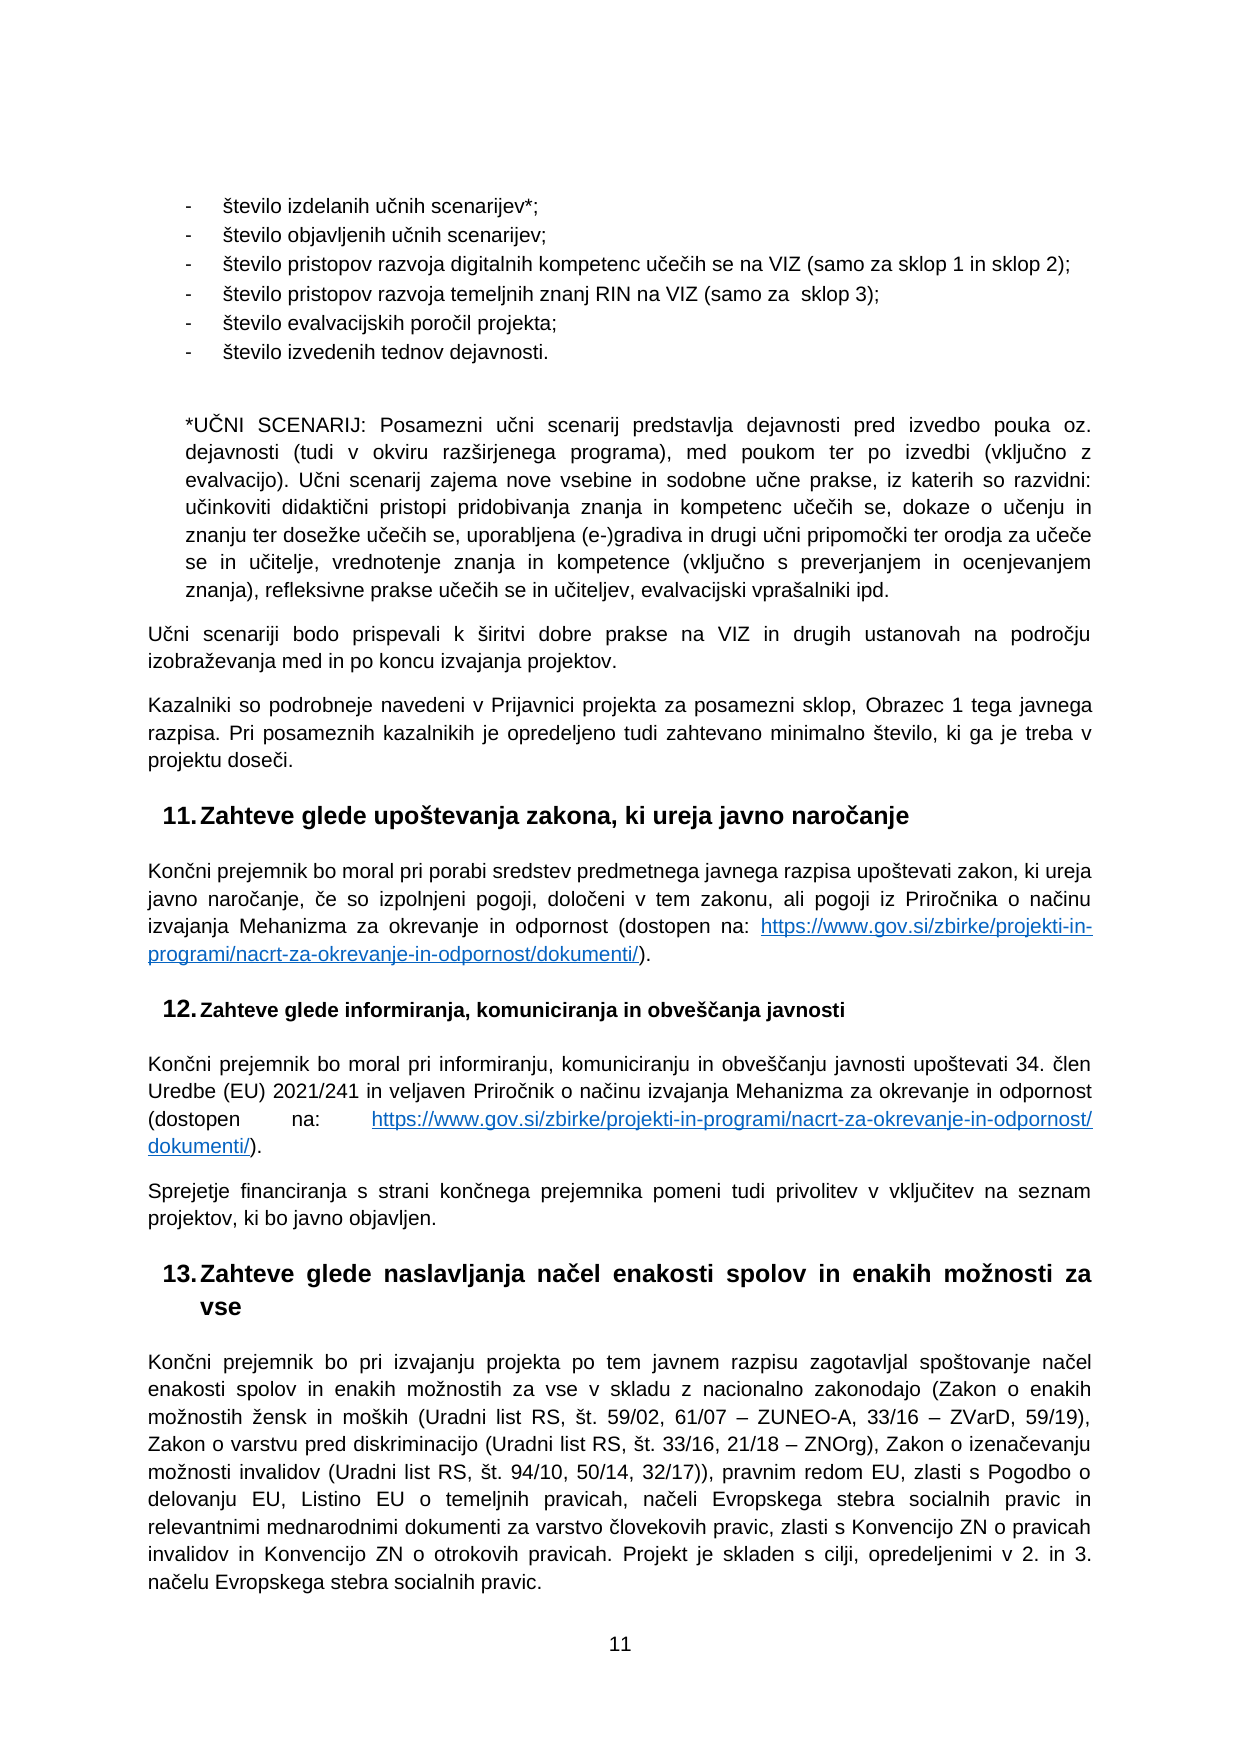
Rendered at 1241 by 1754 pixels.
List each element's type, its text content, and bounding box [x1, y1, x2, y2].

text *UČNI SCENARIJ: Posamezni učni scenarij predstavlja dejavnosti pred izvedbo pouka oz. dejavnosti (tudi v okviru razširjenega programa), med poukom ter po izvedbi (vključno z evalvacijo). Učni scenarij zajema nove vsebine in sodobne učne prakse, iz katerih so razvidni: učinkoviti didaktični pristopi pridobivanja znanja in kompetenc učečih se, dokaze o učenju in znanju ter dosežke učečih se, uporabljena (e-)gradiva in drugi učni pripomočki ter orodja za učeče se in učitelje, vrednotenje znanja in kompetence (vključno s preverjanjem in ocenjevanjem znanja), refleksivne prakse učečih se in učiteljev, evalvacijski vprašalniki ipd. [185, 412, 1093, 601]
list število pristopov razvoja temeljnih znanj RIN na VIZ (samo za sklop 3); [185, 281, 1093, 306]
text Končni prejemnik bo pri izvajanju projekta po tem javnem razpisu zagotavljal spoštovanje načel enakosti spolov in enakih možnostih za vse v skladu z nacionalno zakonodajo (Zakon o enakih možnostih žensk in moških (Uradni list RS, št. 59/02, 61/07 – ZUNEO-A, 33/16 – ZVarD, 59/19), Zakon o varstvu pred diskriminacijo (Uradni list RS, št. 33/16, 21/18 – ZNOrg), Zakon o izenačevanju možnosti invalidov (Uradni list RS, št. 94/10, 50/14, 32/17)), pravnim redom EU, zlasti s Pogodbo o delovanju EU, Listino EU o temeljnih pravicah, načeli Evropskega stebra socialnih pravic in relevantnimi mednarodnimi dokumenti za varstvo človekovih pravic, zlasti s Konvencijo ZN o pravicah invalidov in Konvencijo ZN o otrokovih pravicah. Projekt je skladen s cilji, opredeljenimi v 2. in 3. načelu Evropskega stebra socialnih pravic. [148, 1349, 1093, 1593]
list število objavljenih učnih scenarijev; [185, 222, 1093, 248]
list število izdelanih učnih scenarijev*; [185, 193, 1093, 219]
subtitle Zahteve glede upoštevanja zakona, ki ureja javno naročanje [162, 801, 1093, 829]
text Sprejetje financiranja s strani končnega prejemnika pomeni tudi privolitev v vključitev na seznam projektov, ki bo javno objavljen. [148, 1178, 1093, 1230]
subtitle Zahteve glede informiranja, komuniciranja in obveščanja javnosti [162, 994, 1093, 1023]
list število pristopov razvoja digitalnih kompetenc učečih se na VIZ (samo za sklop 1 in sklop 2); [185, 252, 1093, 277]
list število izvedenih tednov dejavnosti. [185, 339, 1093, 364]
subtitle Zahteve glede naslavljanja načel enakosti spolov in enakih možnosti za vse [162, 1258, 1093, 1320]
text Učni scenariji bodo prispevali k širitvi dobre prakse na VIZ in drugih ustanovah na področju izobraževanja med in po koncu izvajanja projektov. [148, 622, 1093, 673]
text Končni prejemnik bo moral pri porabi sredstev predmetnega javnega razpisa upoštevati zakon, ki ureja javno naročanje, če so izpolnjeni pogoji, določeni v tem zakonu, ali pogoji iz Priročnika o načinu izvajanja Mehanizma za okrevanje in odpornost (dostopen na: https://www.gov.si/zbirke/projekti-in-programi/nacrt-za-okrevanje-in-odpornost/dokumenti/). [148, 859, 1093, 965]
list število evalvacijskih poročil projekta; [185, 310, 1093, 335]
text Kazalniki so podrobneje navedeni v Prijavnici projekta za posamezni sklop, Obrazec 1 tega javnega razpisa. Pri posameznih kazalnikih je opredeljeno tudi zahtevano minimalno število, ki ga je treba v projektu doseči. [148, 693, 1093, 772]
text Končni prejemnik bo moral pri informiranju, komuniciranju in obveščanju javnosti upoštevati 34. člen Uredbe (EU) 2021/241 in veljaven Priročnik o načinu izvajanja Mehanizma za okrevanje in odpornost (dostopen na: https://www.gov.si/zbirke/projekti-in-programi/nacrt-za-okrevanje-in-odpornost/dokumenti/). [148, 1052, 1093, 1158]
